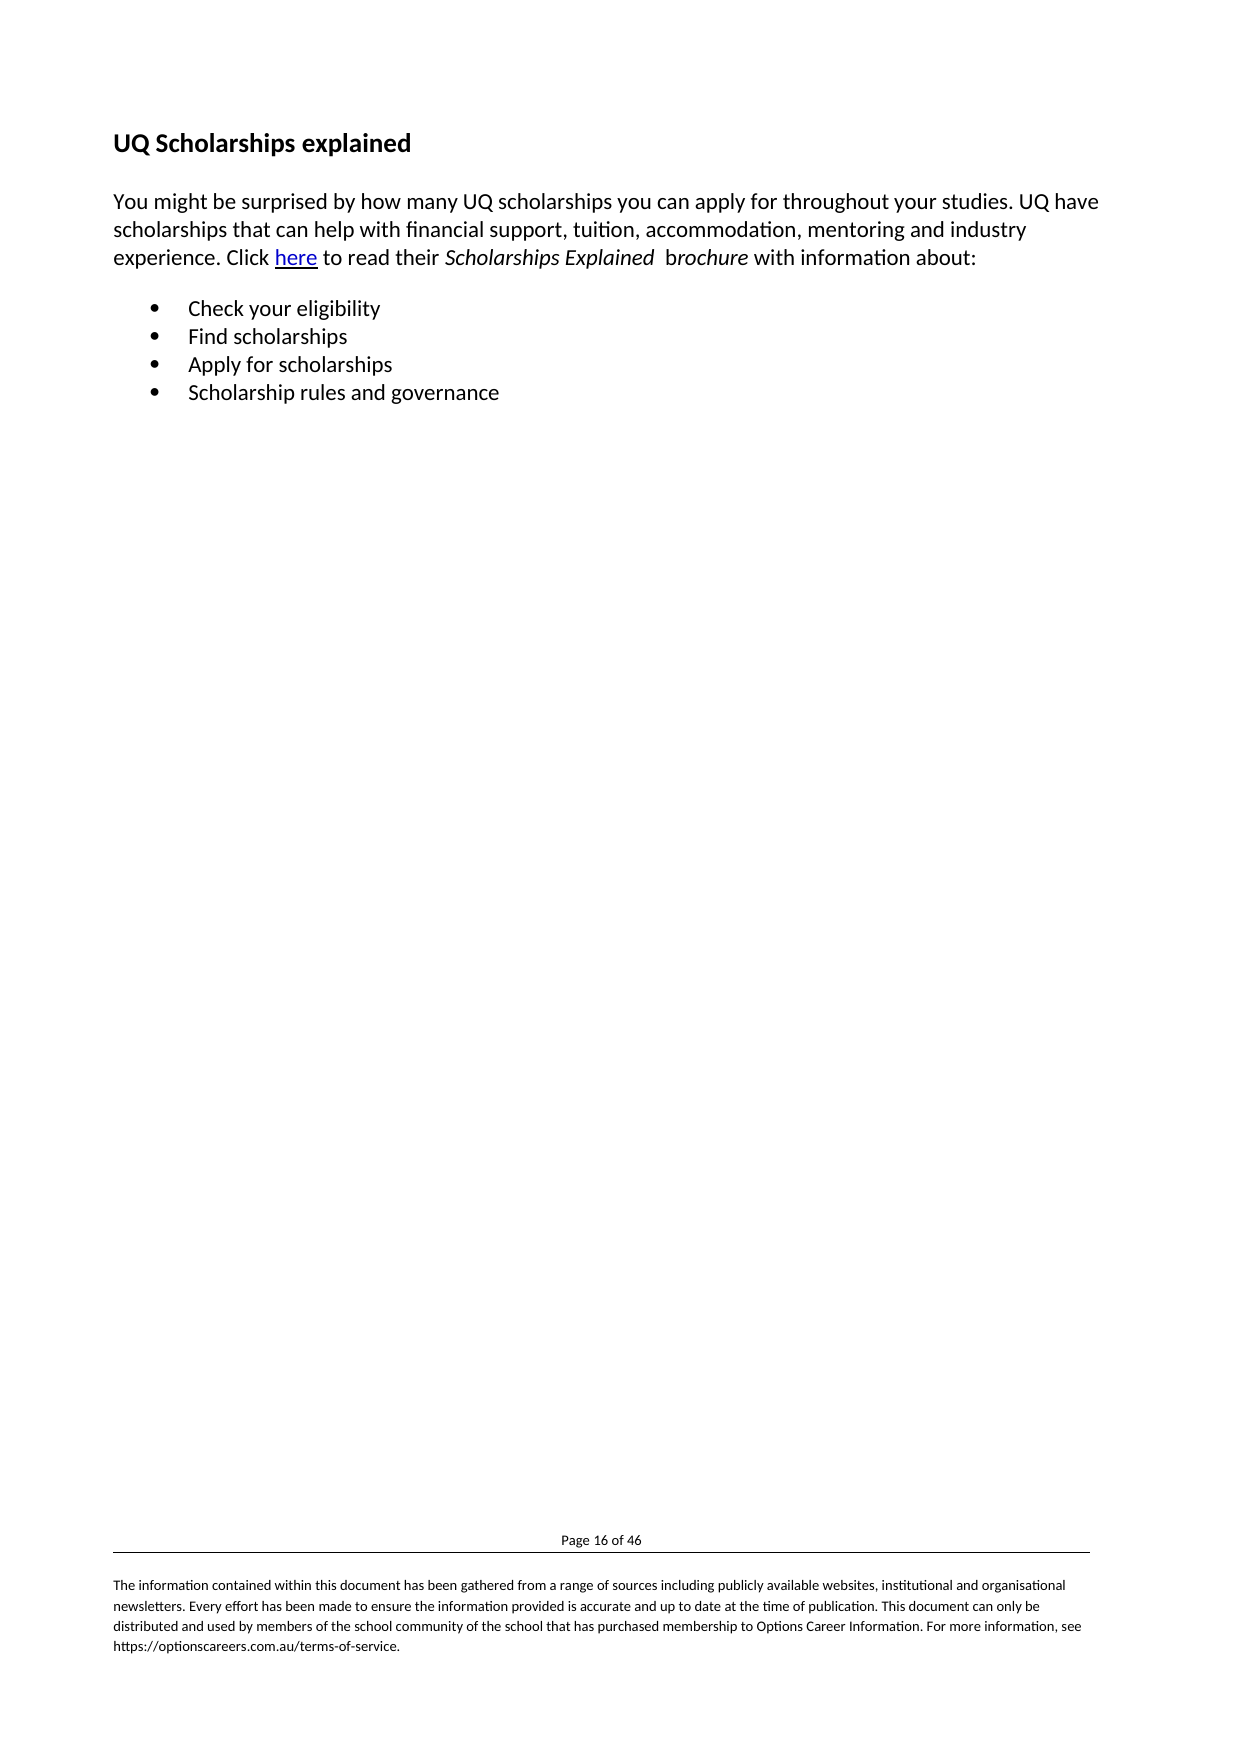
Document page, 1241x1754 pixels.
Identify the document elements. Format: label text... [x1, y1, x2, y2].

text You might be surprised by how many UQ scholarships you can apply for throughout your studies. UQ have scholarships that can help with financial support, tuition, accommodation, mentoring and industry experience. Click here to read their Scholarships Explained brochure with information about: [113, 187, 1127, 271]
list Apply for scholarships [151, 350, 1127, 378]
subtitle UQ Scholarships explained [113, 126, 1127, 159]
list Find scholarships [151, 322, 1127, 350]
list Check your eligibility [151, 294, 1127, 322]
list Scholarship rules and governance [151, 378, 1127, 406]
